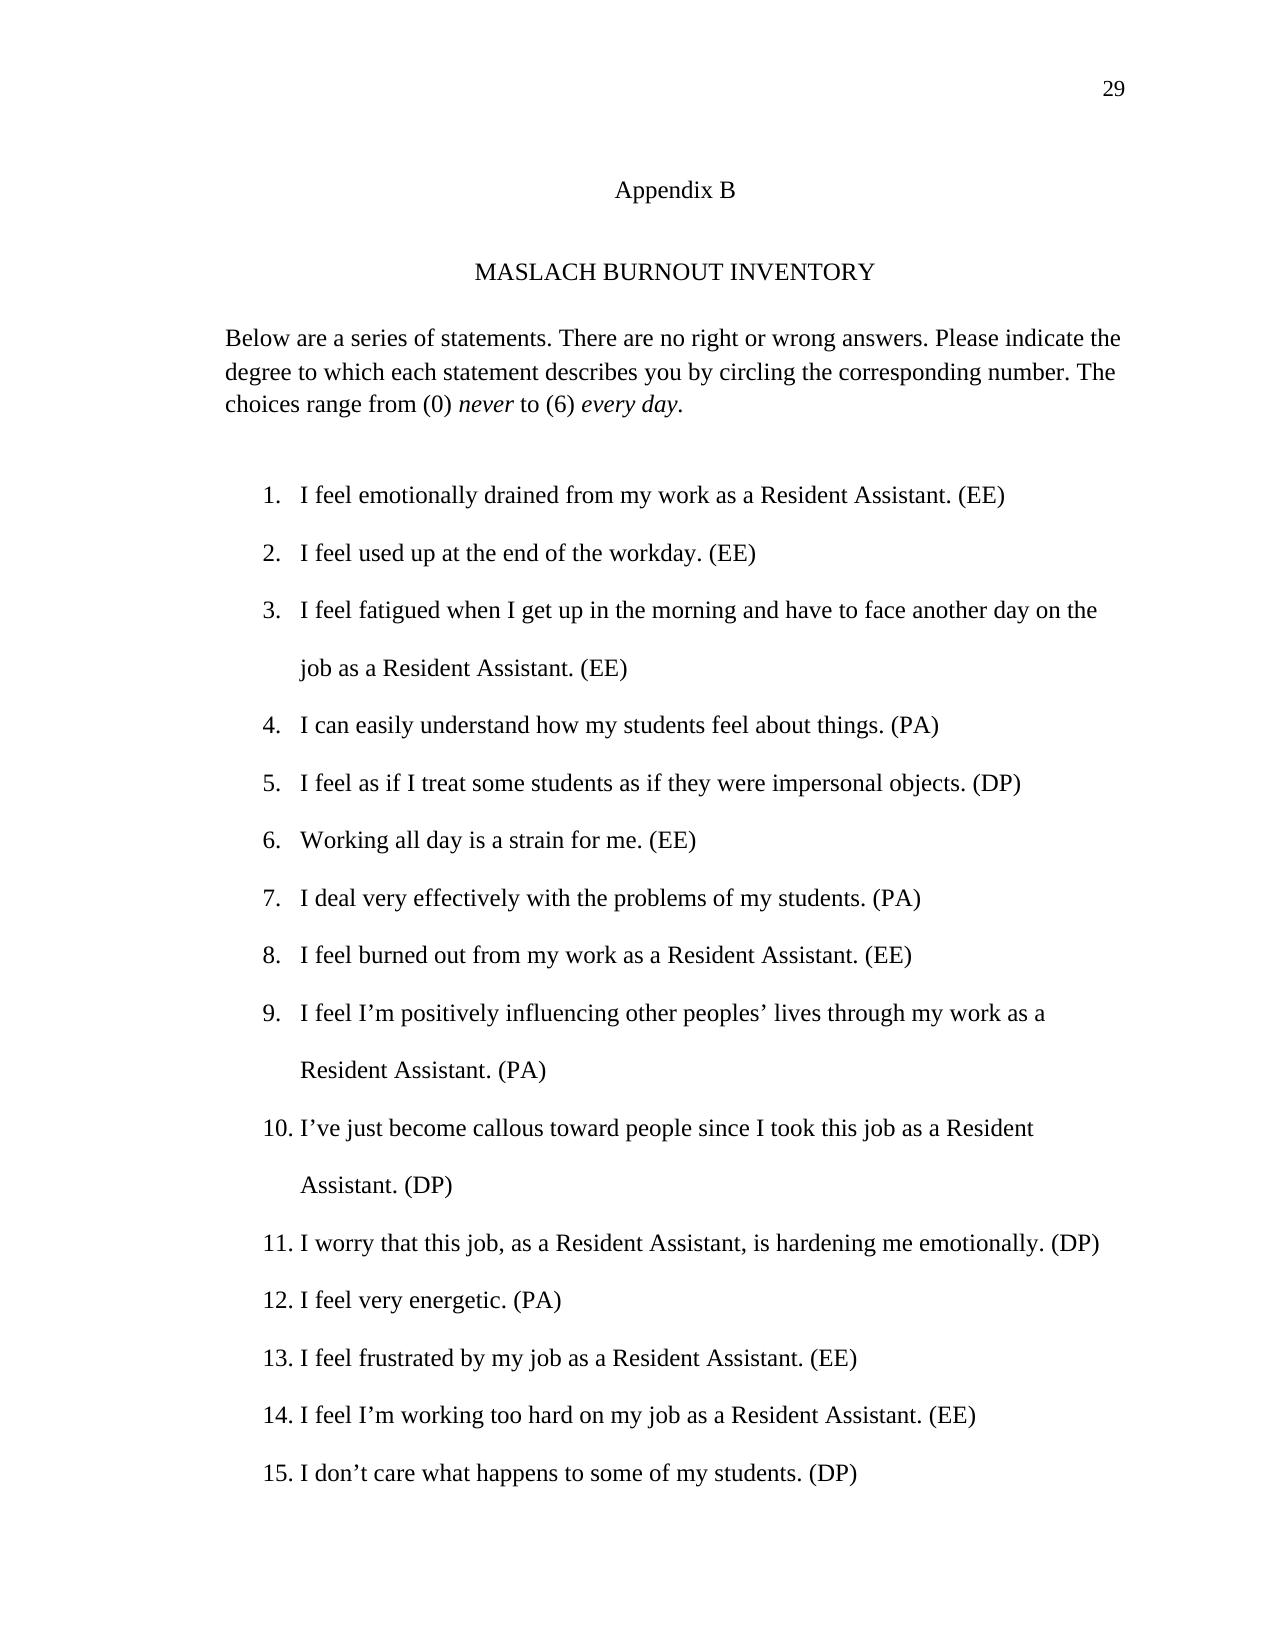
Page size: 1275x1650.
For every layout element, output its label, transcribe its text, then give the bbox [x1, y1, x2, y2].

list I feel I’m positively influencing other peoples’ lives through my work as a Resident Assistant. (PA) [262, 998, 1125, 1084]
text MASLACH BURNOUT INVENTORY [225, 257, 1125, 286]
list I feel fatigued when I get up in the morning and have to face another day on the job as a Resident Assistant. (EE) [262, 595, 1125, 681]
list I deal very effectively with the problems of my students. (PA) [262, 883, 1125, 911]
text Below are a series of statements. There are no right or wrong answers. Please indicate the degree to which each statement describes you by circling the corresponding number. The choices range from (0) never to (6) every day. [225, 323, 1125, 418]
list I feel emotionally drained from my work as a Resident Assistant. (EE) [262, 480, 1125, 509]
list I can easily understand how my students feel about things. (PA) [262, 710, 1125, 739]
list I feel I’m working too hard on my job as a Resident Assistant. (EE) [262, 1400, 1125, 1429]
list Working all day is a strain for me. (EE) [262, 825, 1125, 854]
list I’ve just become callous toward people since I took this job as a Resident Assistant. (DP) [262, 1113, 1125, 1199]
list I feel used up at the end of the workday. (EE) [262, 538, 1125, 566]
list I feel as if I treat some students as if they were impersonal objects. (DP) [262, 768, 1125, 796]
list I worry that this job, as a Resident Assistant, is hardening me emotionally. (DP) [262, 1228, 1125, 1256]
text Appendix B [225, 175, 1125, 204]
list I feel frustrated by my job as a Resident Assistant. (EE) [262, 1343, 1125, 1371]
list I feel burned out from my work as a Resident Assistant. (EE) [262, 940, 1125, 969]
list I feel very energetic. (PA) [262, 1285, 1125, 1314]
list I don’t care what happens to some of my students. (DP) [262, 1458, 1125, 1486]
